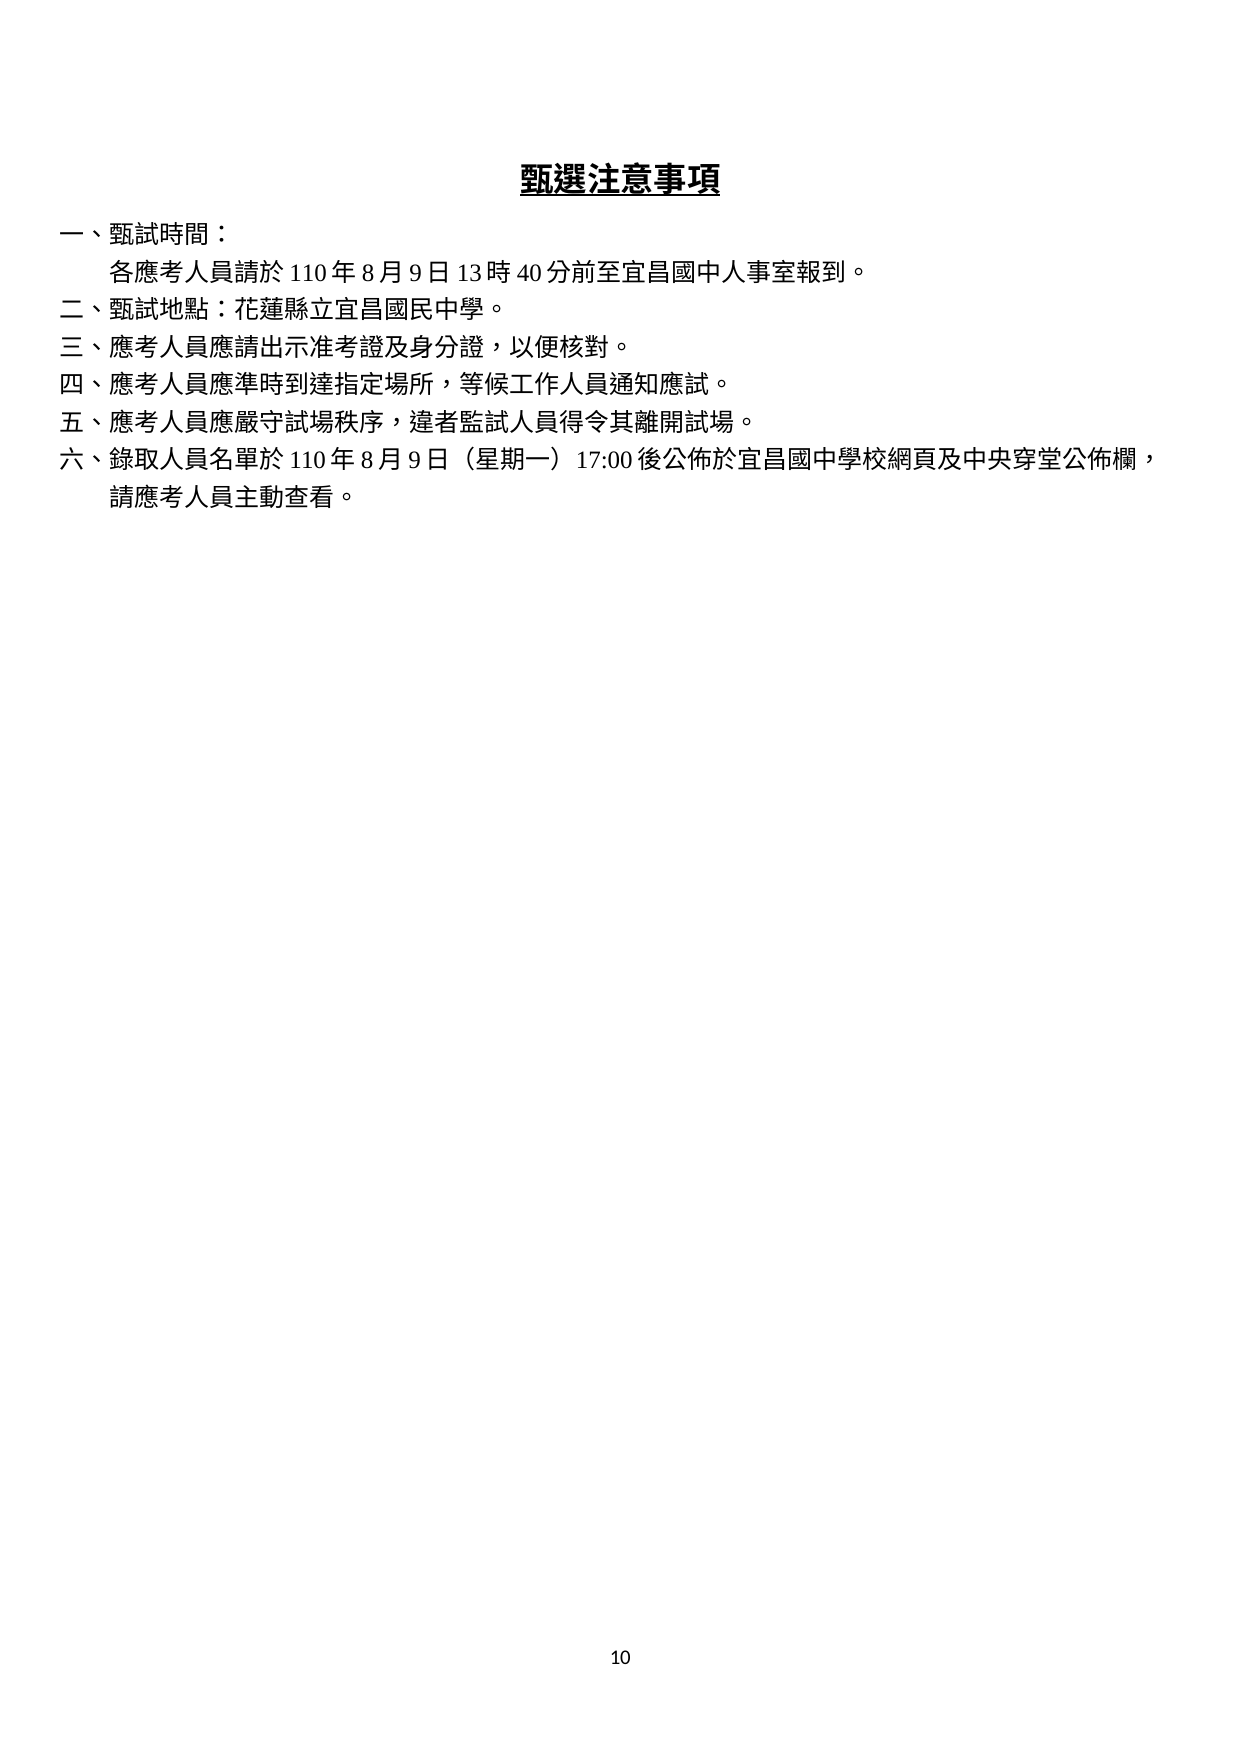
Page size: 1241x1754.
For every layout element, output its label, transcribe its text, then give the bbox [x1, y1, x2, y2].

text 六、錄取人員名單於110年8月9日（星期一）17:00後公佈於宜昌國中學校網頁及中央穿堂公佈欄，請應考人員主動查看。 [59, 439, 1181, 514]
text 各應考人員請於110年8月9日13時40分前至宜昌國中人事室報到。 [109, 252, 1181, 289]
text 四、應考人員應準時到達指定場所，等候工作人員通知應試。 [59, 364, 1181, 402]
text 五、應考人員應嚴守試場秩序，違者監試人員得令其離開試場。 [59, 402, 1181, 439]
text 三、應考人員應請出示准考證及身分證，以便核對。 [59, 327, 1181, 364]
text 甄選注意事項 [59, 139, 1181, 214]
text 一、甄試時間： [59, 214, 1181, 252]
text 二、甄試地點：花蓮縣立宜昌國民中學。 [59, 289, 1181, 327]
